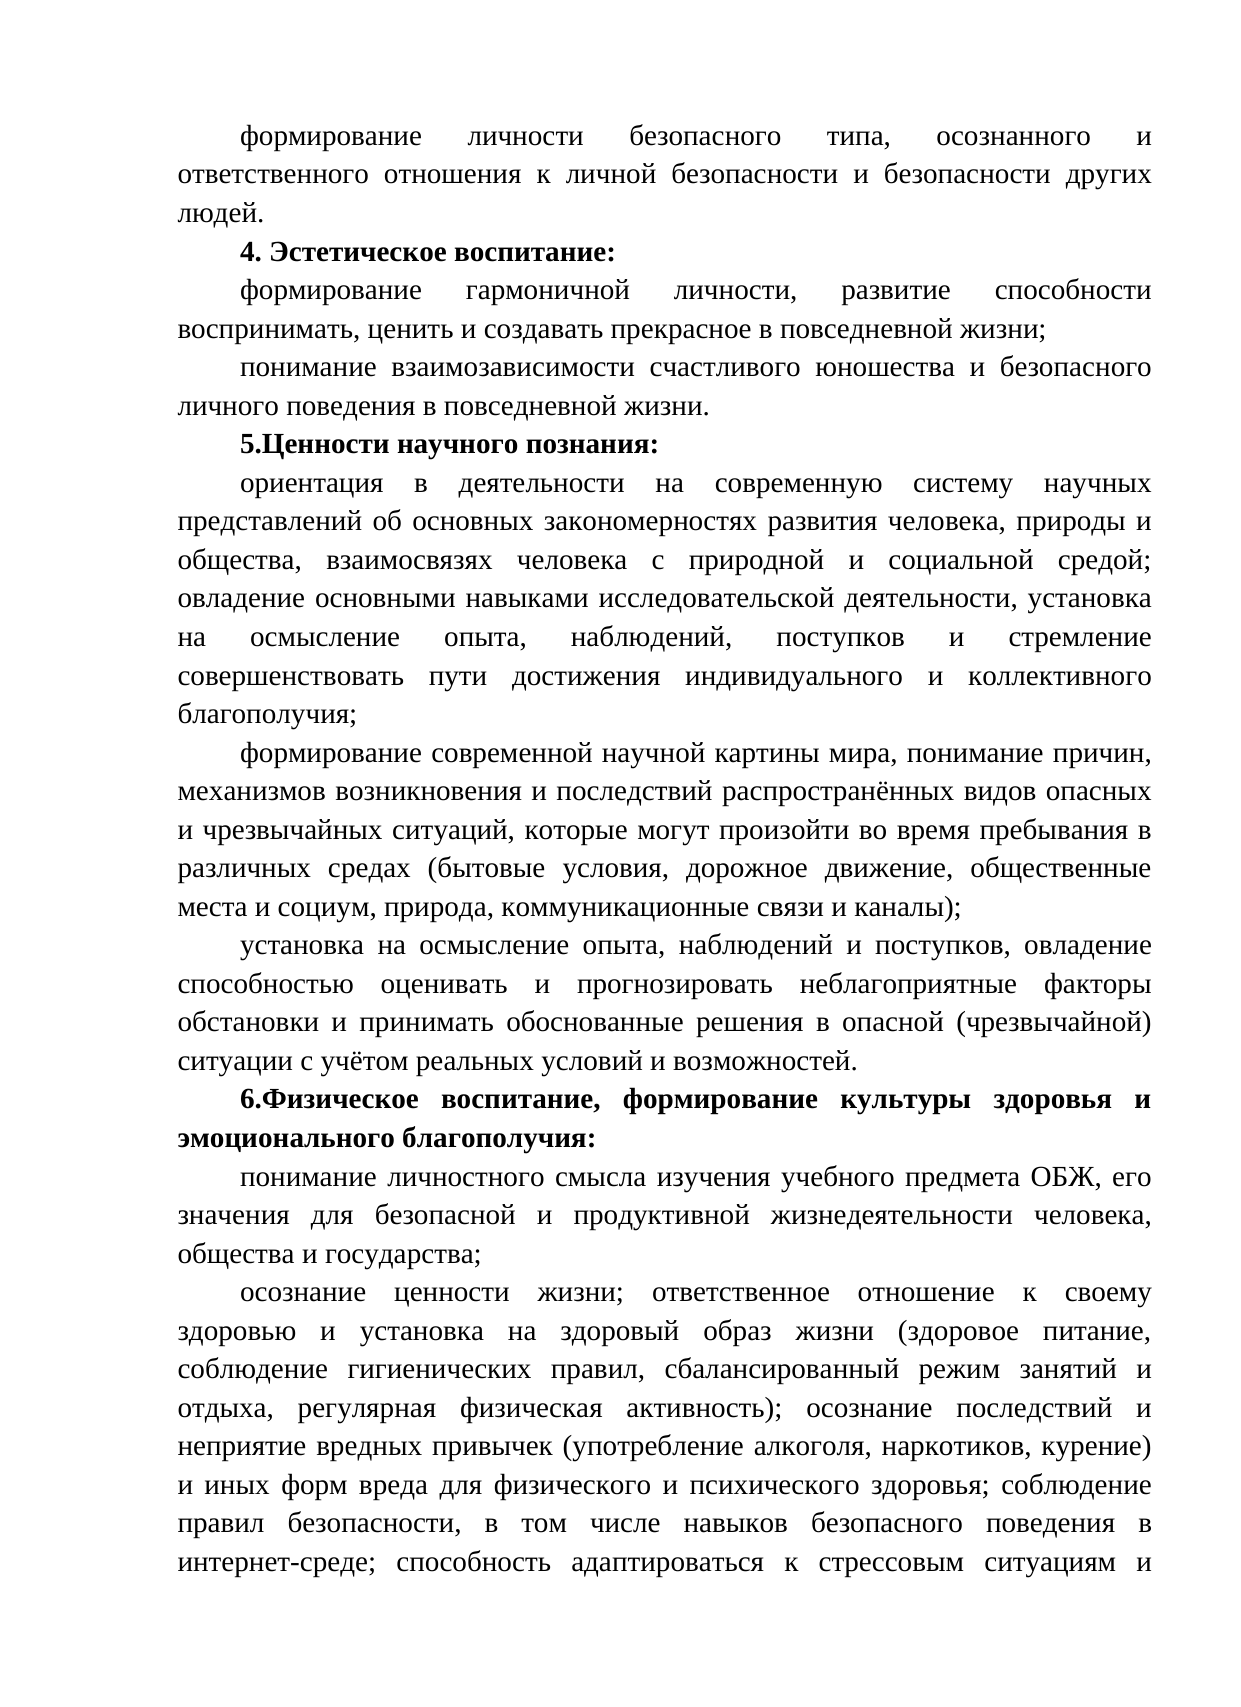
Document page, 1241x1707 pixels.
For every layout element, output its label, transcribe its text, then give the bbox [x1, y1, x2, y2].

text 6.Физическое воспитание, формирование культуры здоровья и эмоционального благополучия: [177, 1082, 1152, 1154]
text понимание личностного смысла изучения учебного предмета ОБЖ, его значения для безопасной и продуктивной жизнедеятельности человека, общества и государства; [177, 1159, 1152, 1269]
text формирование гармоничной личности, развитие способности воспринимать, ценить и создавать прекрасное в повседневной жизни; [177, 272, 1152, 344]
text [177, 1274, 1152, 1578]
text формирование личности безопасного типа, осознанного и ответственного отношения к личной безопасности и безопасности других людей. [177, 118, 1152, 229]
text 5.Ценности научного познания: [177, 426, 1152, 460]
text установка на осмысление опыта, наблюдений и поступков, овладение способностью оценивать и прогнозировать неблагоприятные факторы обстановки и принимать обоснованные решения в опасной (чрезвычайной) ситуации с учётом реальных условий и возможностей. [177, 927, 1152, 1077]
text понимание взаимозависимости счастливого юношества и безопасного личного поведения в повседневной жизни. [177, 349, 1152, 421]
text 4. Эстетическое воспитание: [177, 234, 1152, 267]
text формирование современной научной картины мира, понимание причин, механизмов возникновения и последствий распространённых видов опасных и чрезвычайных ситуаций, которые могут произойти во время пребывания в различных средах (бытовые условия, дорожное движение, общественные места и социум, природа, коммуникационные связи и каналы); [177, 735, 1152, 922]
text ориентация в деятельности на современную систему научных представлений об основных закономерностях развития чело­века, природы и общества, взаимосвязях человека с природной и социальной средой; овладение основными навыками исследовательской деятельности, установка на осмысление опыта, наблюдений, поступков и стремление совершенствовать пути достижения индивидуального и коллективного благополучия; [177, 465, 1152, 730]
